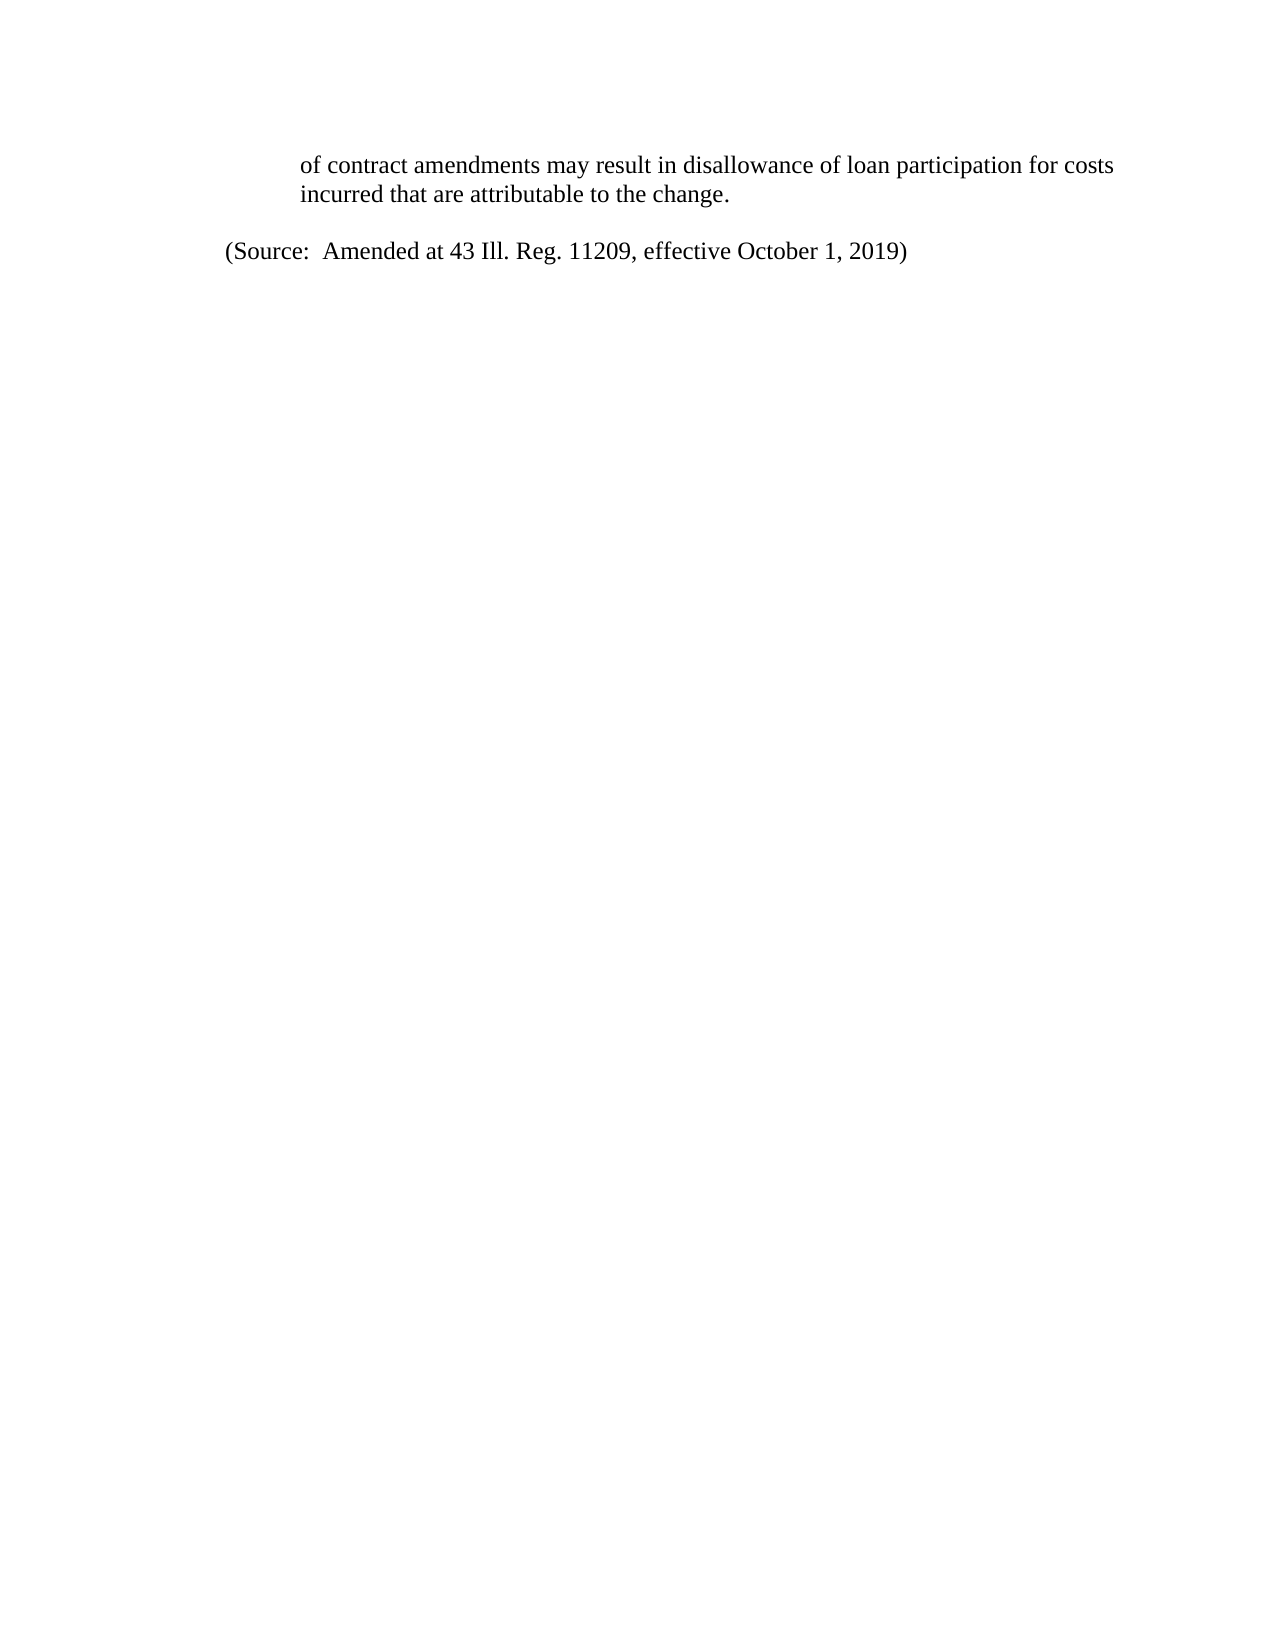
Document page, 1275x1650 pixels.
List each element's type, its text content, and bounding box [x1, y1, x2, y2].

text (Source: Amended at 43 Ill. Reg. 11209, effective October 1, 2019) [225, 236, 1125, 265]
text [225, 150, 1125, 207]
